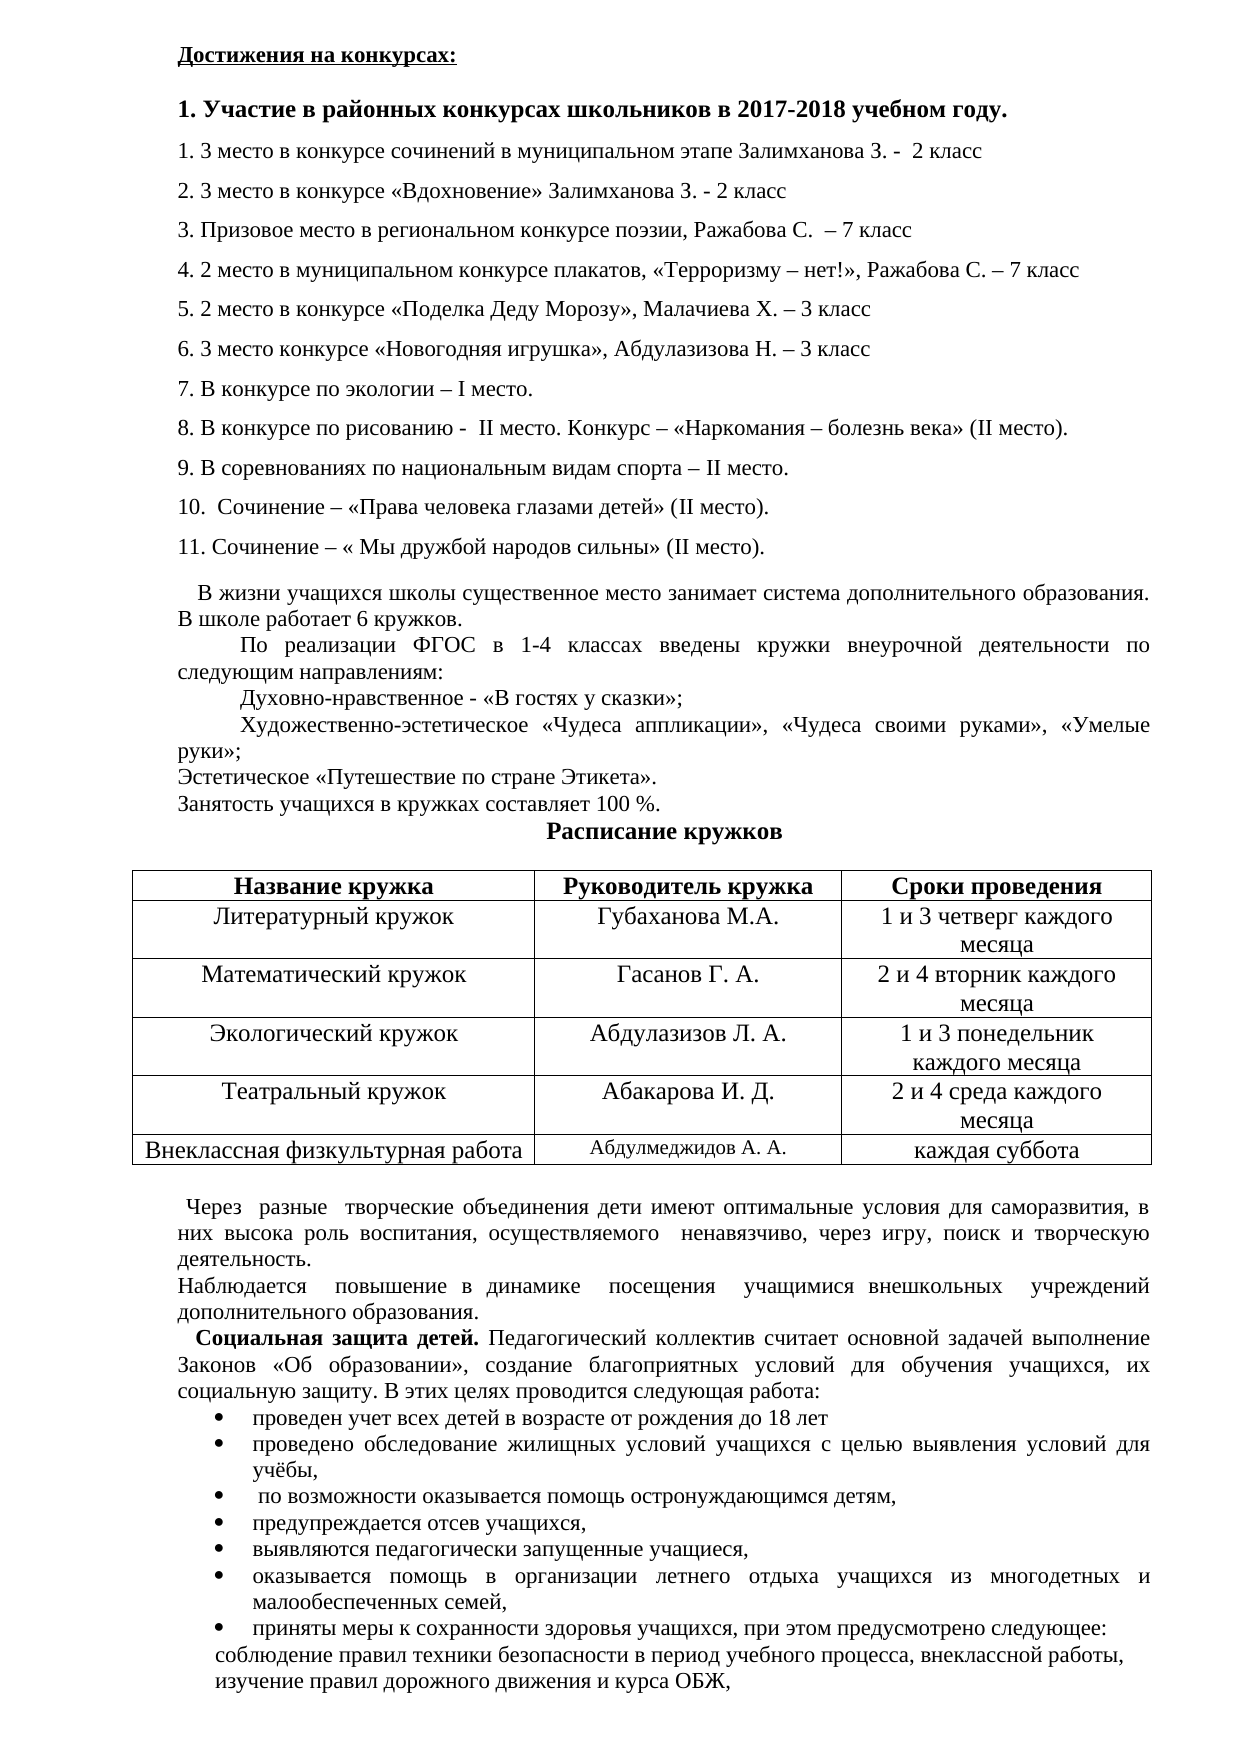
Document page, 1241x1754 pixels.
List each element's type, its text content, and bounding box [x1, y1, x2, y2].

text 5. 2 место в конкурсе «Поделка Деду Морозу», Малачиева Х. – 3 класс [177, 302, 501, 321]
table_cell Абакарова И. Д. [535, 1076, 841, 1134]
text 8. В конкурсе по рисованию - II место. Конкурс – «Наркомания – болезнь века» (II место). [177, 421, 1059, 439]
list приняты меры к сохранности здоровья учащихся, при этом предусмотрено следующее: [215, 1614, 1152, 1641]
text Социальная защита детей. Педагогический коллектив считает основной задачей выполнение Законов «Об образовании», создание благоприятных условий для обучения учащихся, их социальную защиту. В этих целях проводится следующая работа: [177, 1324, 1152, 1403]
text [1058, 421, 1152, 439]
text Наблюдается повышение в динамике посещения учащимися внешкольных учреждений дополнительного образования. [177, 1272, 1152, 1324]
text Духовно-нравственное - «В гостях у сказки»; [177, 684, 1152, 711]
list проведен учет всех детей в возрасте от рождения до 18 лет [215, 1403, 1152, 1430]
text 10. Сочинение – «Права человека глазами детей» (II место). [177, 500, 760, 518]
table_header Название кружка [133, 871, 534, 900]
table_cell 2 и 4 среда каждого месяца [842, 1076, 1151, 1134]
table_cell Абдулазизов Л. А. [535, 1018, 841, 1075]
text 4. 2 место в муниципальном конкурсе плакатов, «Терроризму – нет!», Ражабова С. – 7 класс [177, 262, 1152, 281]
text 1. Участие в районных конкурсах школьников в 2017-2018 учебном году. [177, 94, 1152, 123]
text В жизни учащихся школы существенное место занимает система дополнительного образования. В школе работает 6 кружков. [177, 579, 1152, 632]
table_cell 2 и 4 вторник каждого месяца [842, 959, 1151, 1017]
text Через разные творческие объединения дети имеют оптимальные условия для саморазвития, в них высока роль воспитания, осуществляемого ненавязчиво, через игру, поиск и творческую деятельность. [177, 1193, 1152, 1272]
table_header Сроки проведения [842, 871, 1151, 900]
table_cell 1 и 3 четверг каждого месяца [842, 901, 1151, 958]
table_cell каждая суббота [842, 1135, 1151, 1164]
table_cell Театральный кружок [133, 1076, 534, 1134]
text 9. В соревнованиях по национальным видам спорта – II место. [177, 460, 1152, 479]
table_cell Экологический кружок [133, 1018, 534, 1075]
text изучение правил дорожного движения и курса ОБЖ, [215, 1667, 1152, 1693]
table_cell Математический кружок [133, 959, 534, 1017]
text 5. 2 место в конкурсе «Поделка Деду Морозу», Малачиева Х. – 3 класс [503, 302, 1152, 321]
text 11. Сочинение – « Мы дружбой народов сильны» (II место). [177, 539, 1152, 558]
text Достижения на конкурсах: [177, 41, 1152, 67]
text Расписание кружков [177, 816, 1152, 845]
text 7. В конкурсе по экологии – I место. [177, 381, 1152, 400]
text По реализации ФГОС в 1-4 классах введены кружки внеурочной деятельности по следующим направлениям: [177, 632, 1152, 684]
text Художественно-эстетическое «Чудеса аппликации», «Чудеса своими руками», «Умелые руки»; [177, 711, 1152, 763]
list предупреждается отсев учащихся, [215, 1509, 1152, 1535]
table_cell Гасанов Г. А. [535, 959, 841, 1017]
table_header Руководитель кружка [535, 871, 841, 900]
text Эстетическое «Путешествие по стране Этикета». [177, 763, 1152, 790]
table_cell Губаханова М.А. [535, 901, 841, 958]
text 6. 3 место конкурсе «Новогодняя игрушка», Абдулазизова Н. – 3 класс [177, 341, 1152, 360]
table_cell Абдулмеджидов А. А. [535, 1135, 841, 1164]
table_cell Внеклассная физкультурная работа [133, 1135, 534, 1164]
text соблюдение правил техники безопасности в период учебного процесса, внеклассной работы, [215, 1641, 1152, 1667]
text 10. Сочинение – «Права человека глазами детей» (II место). [759, 500, 1152, 518]
table_cell 1 и 3 понедельник каждого месяца [842, 1018, 1151, 1075]
text Занятость учащихся в кружках составляет 100 %. [177, 790, 1152, 816]
list по возможности оказывается помощь остронуждающимся детям, [215, 1483, 1152, 1509]
table_cell Литературный кружок [133, 901, 534, 958]
list выявляются педагогически запущенные учащиеся, [215, 1535, 1152, 1562]
list проведено обследование жилищных условий учащихся с целью выявления условий для учёбы, [215, 1430, 1152, 1483]
text 1. 3 место в конкурсе сочинений в муниципальном этапе Залимханова З. - 2 класс [177, 143, 1152, 162]
text 3. Призовое место в региональном конкурсе поэзии, Ражабова С. – 7 класс [177, 223, 1152, 241]
text 2. 3 место в конкурсе «Вдохновение» Залимханова З. - 2 класс [177, 183, 1152, 202]
list оказывается помощь в организации летнего отдыха учащихся из многодетных и малообеспеченных семей, [215, 1562, 1152, 1614]
